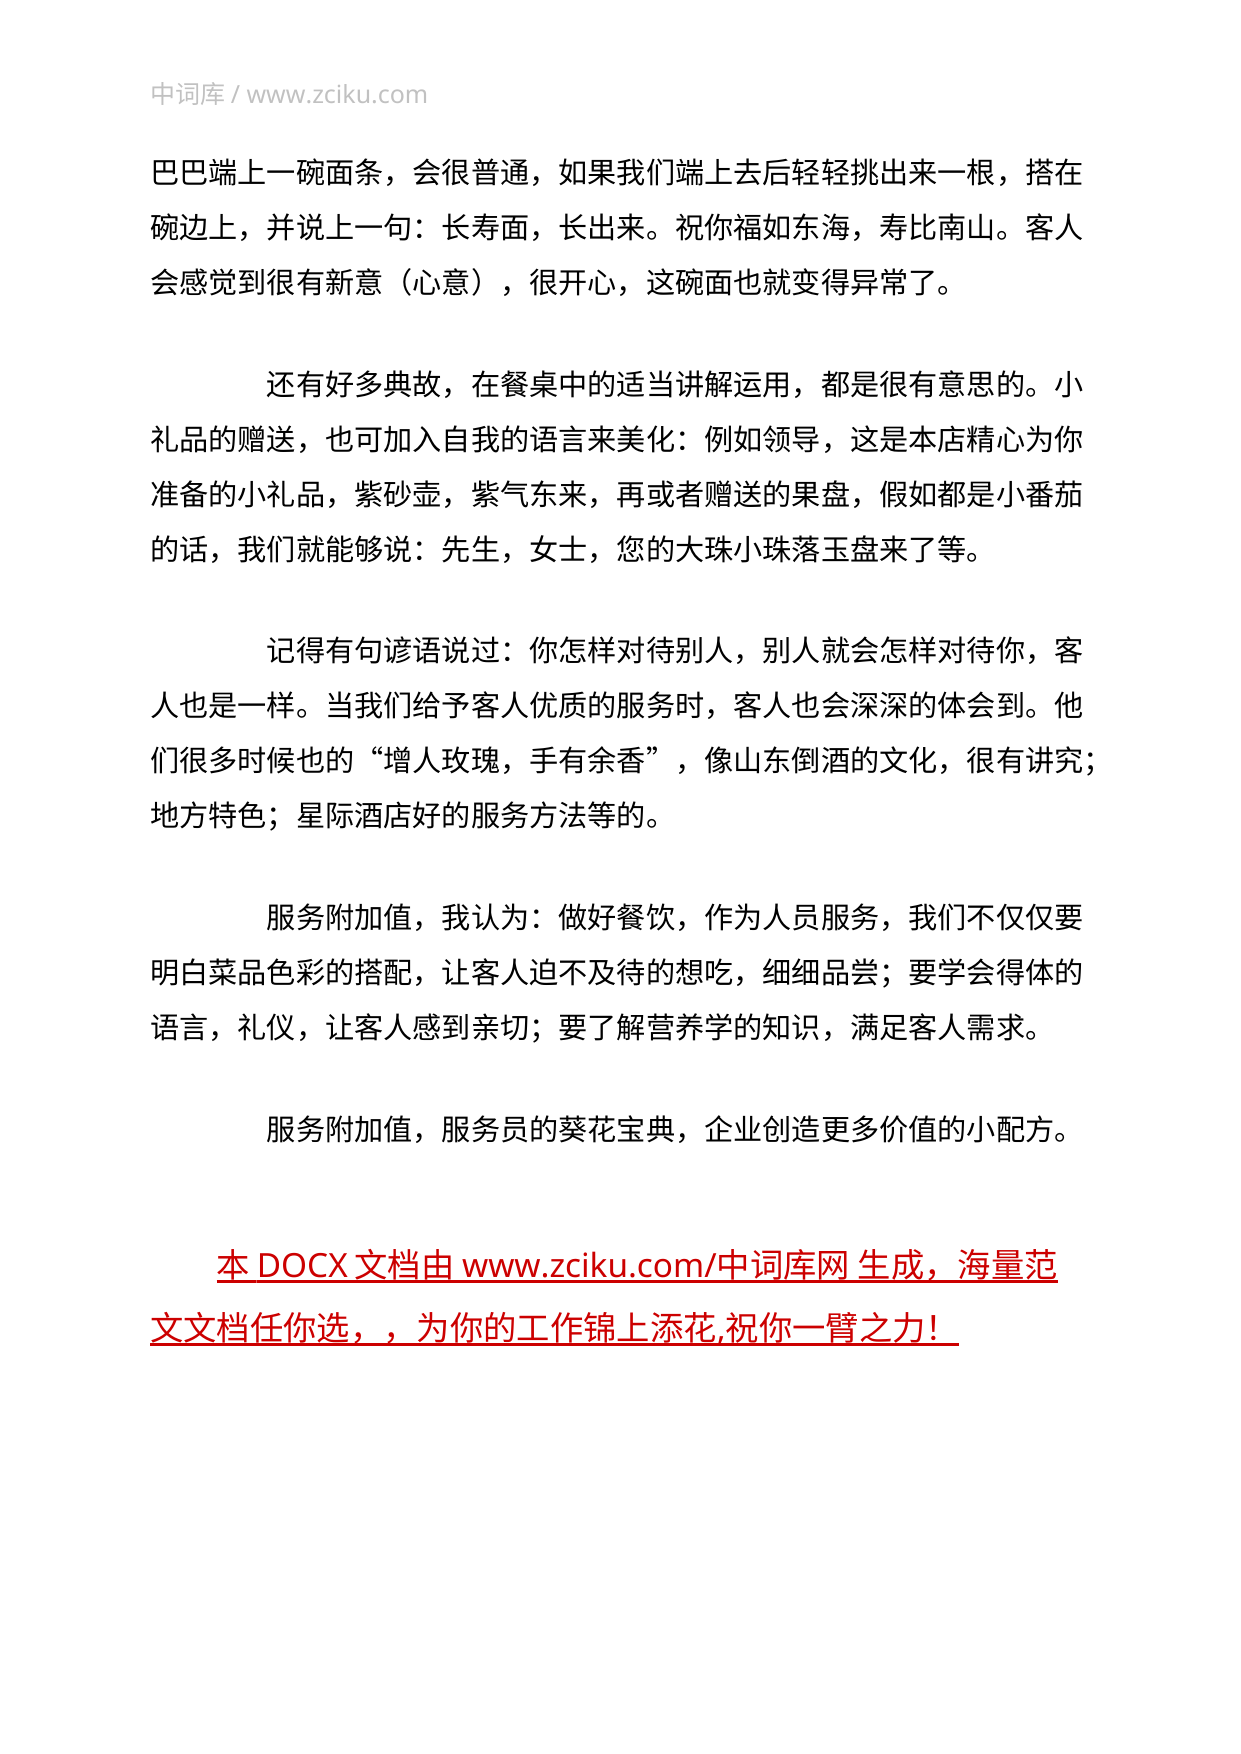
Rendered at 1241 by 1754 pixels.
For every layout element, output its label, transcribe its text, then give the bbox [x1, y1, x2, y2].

text 本DOCX文档由 www.zciku.com/中词库网 生成，海量范文文档任你选，，为你的工作锦上添花,祝你一臂之力！ [150, 1239, 1090, 1350]
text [150, 150, 1090, 302]
text 记得有句谚语说过：你怎样对待别人，别人就会怎样对待你，客人也是一样。当我们给予客人优质的服务时，客人也会深深的体会到。他们很多时候也的“增人玫瑰，手有余香”，像山东倒酒的文化，很有讲究；地方特色；星际酒店好的服务方法等的。 [150, 628, 1090, 835]
text 还有好多典故，在餐桌中的适当讲解运用，都是很有意思的。小礼品的赠送，也可加入自我的语言来美化：例如领导，这是本店精心为你准备的小礼品，紫砂壶，紫气东来，再或者赠送的果盘，假如都是小番茄的话，我们就能够说：先生，女士，您的大珠小珠落玉盘来了等。 [150, 362, 1090, 568]
text 服务附加值，服务员的葵花宝典，企业创造更多价值的小配方。 [150, 1106, 1090, 1148]
text 服务附加值，我认为：做好餐饮，作为人员服务，我们不仅仅要明白菜品色彩的搭配，让客人迫不及待的想吃，细细品尝；要学会得体的语言，礼仪，让客人感到亲切；要了解营养学的知识，满足客人需求。 [150, 894, 1090, 1047]
